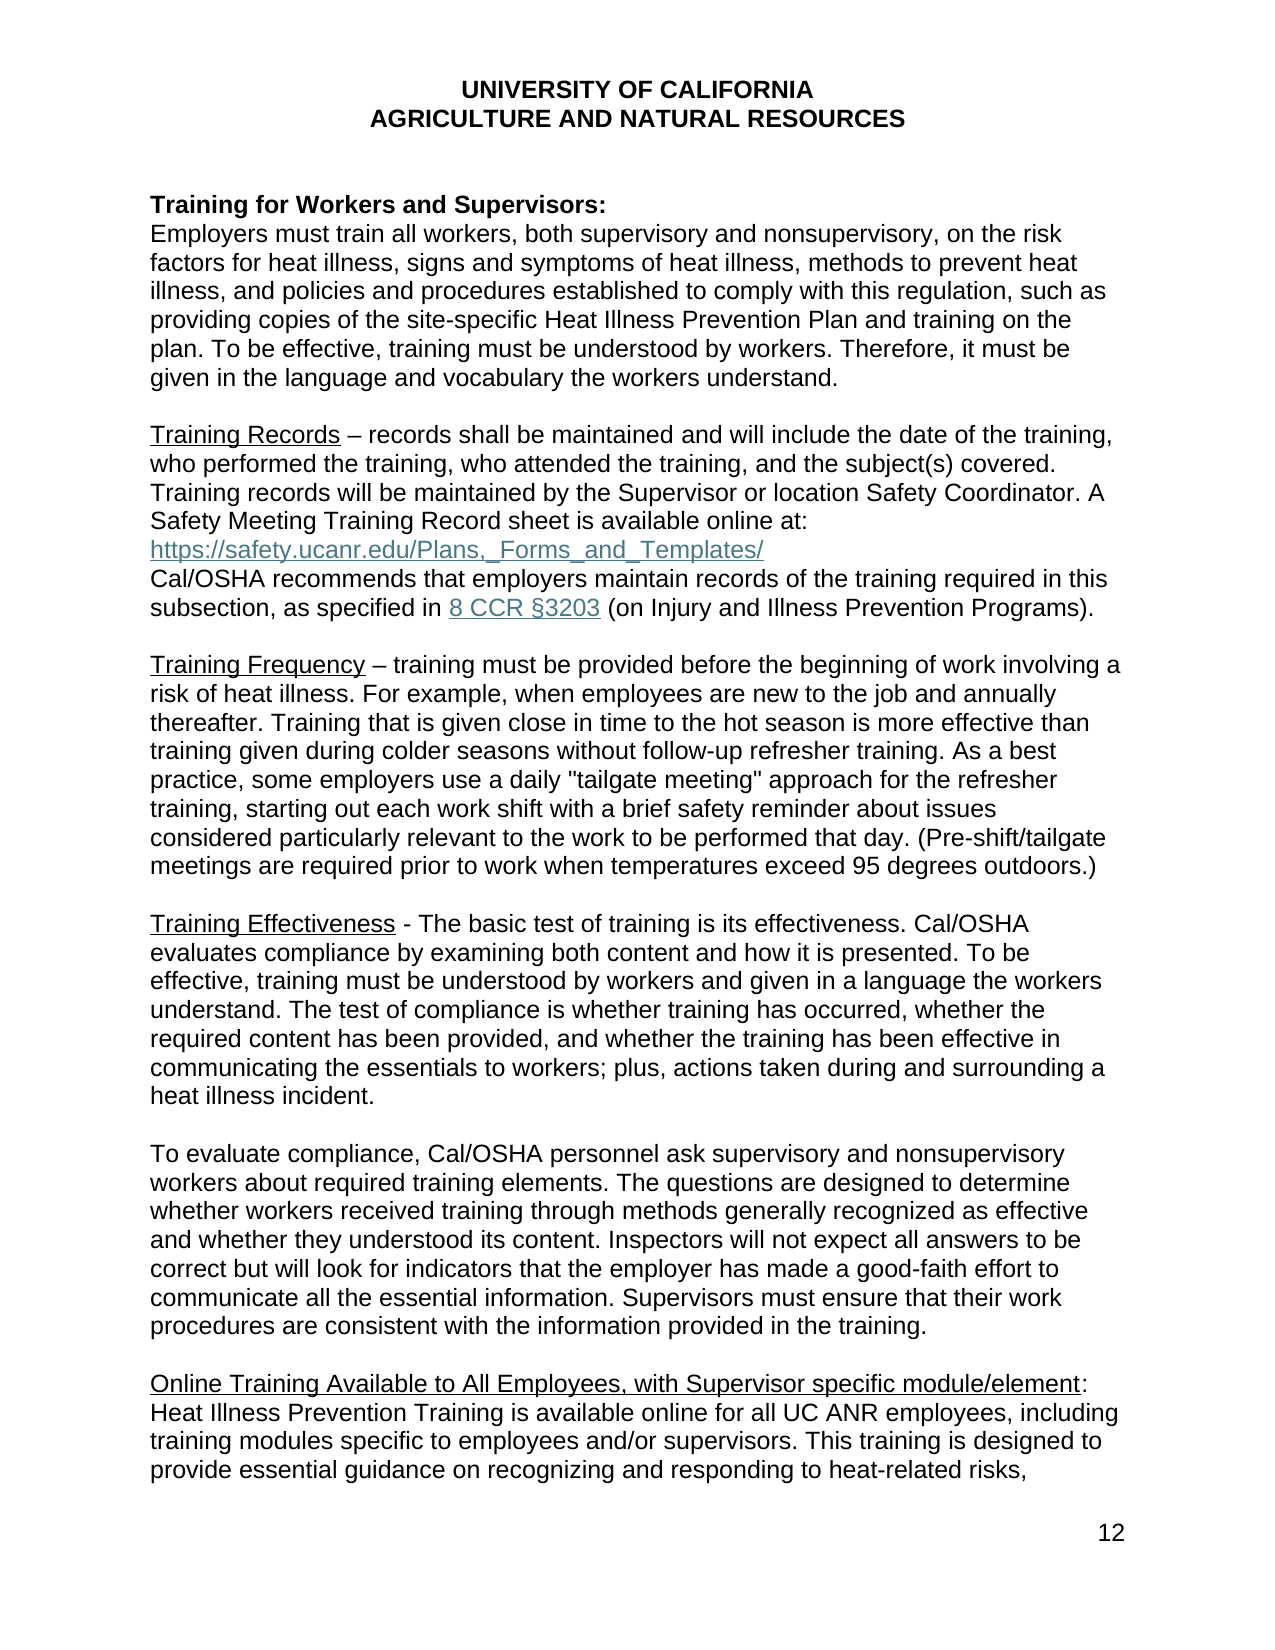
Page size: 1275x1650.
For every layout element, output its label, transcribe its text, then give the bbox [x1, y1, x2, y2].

text Employers must train all workers, both supervisory and nonsupervisory, on the risk factors for heat illness, signs and symptoms of heat illness, methods to prevent heat illness, and policies and procedures established to comply with this regulation, such as providing copies of the site-specific Heat Illness Prevention Plan and training on the plan. To be effective, training must be understood by workers. Therefore, it must be given in the language and vocabulary the workers understand. [150, 219, 1125, 391]
text Training for Workers and Supervisors: [150, 190, 1125, 219]
text Training Records – records shall be maintained and will include the date of the training, who performed the training, who attended the training, and the subject(s) covered. Training records will be maintained by the Supervisor or location Safety Coordinator. A Safety Meeting Training Record sheet is available online at: https://safety.ucanr.edu/Plans,_Forms_and_Templates/ Cal/OSHA recommends that employers maintain records of the training required in this subsection, as specified in 8 CCR §3203 (on Injury and Illness Prevention Programs). Training Frequency – training must be provided before the beginning of work involving a risk of heat illness. For example, when employees are new to the job and annually thereafter. Training that is given close in time to the hot season is more effective than training given during colder seasons without follow-up refresher training. As a best practice, some employers use a daily "tailgate meeting" approach for the refresher training, starting out each work shift with a brief safety reminder about issues considered particularly relevant to the work to be performed that day. (Pre-shift/tailgate meetings are required prior to work when temperatures exceed 95 degrees outdoors.) [150, 420, 1125, 880]
text To evaluate compliance, Cal/OSHA personnel ask supervisory and nonsupervisory workers about required training elements. The questions are designed to determine whether workers received training through methods generally recognized as effective and whether they understood its content. Inspectors will not expect all answers to be correct but will look for indicators that the employer has made a good-faith effort to communicate all the essential information. Supervisors must ensure that their work procedures are consistent with the information provided in the training. [150, 1139, 1125, 1340]
text Training Effectiveness - The basic test of training is its effectiveness. Cal/OSHA evaluates compliance by examining both content and how it is presented. To be effective, training must be understood by workers and given in a language the workers understand. The test of compliance is whether training has occurred, whether the required content has been provided, and whether the training has been effective in communicating the essentials to workers; plus, actions taken during and surrounding a heat illness incident. [150, 909, 1125, 1110]
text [150, 1369, 1125, 1484]
